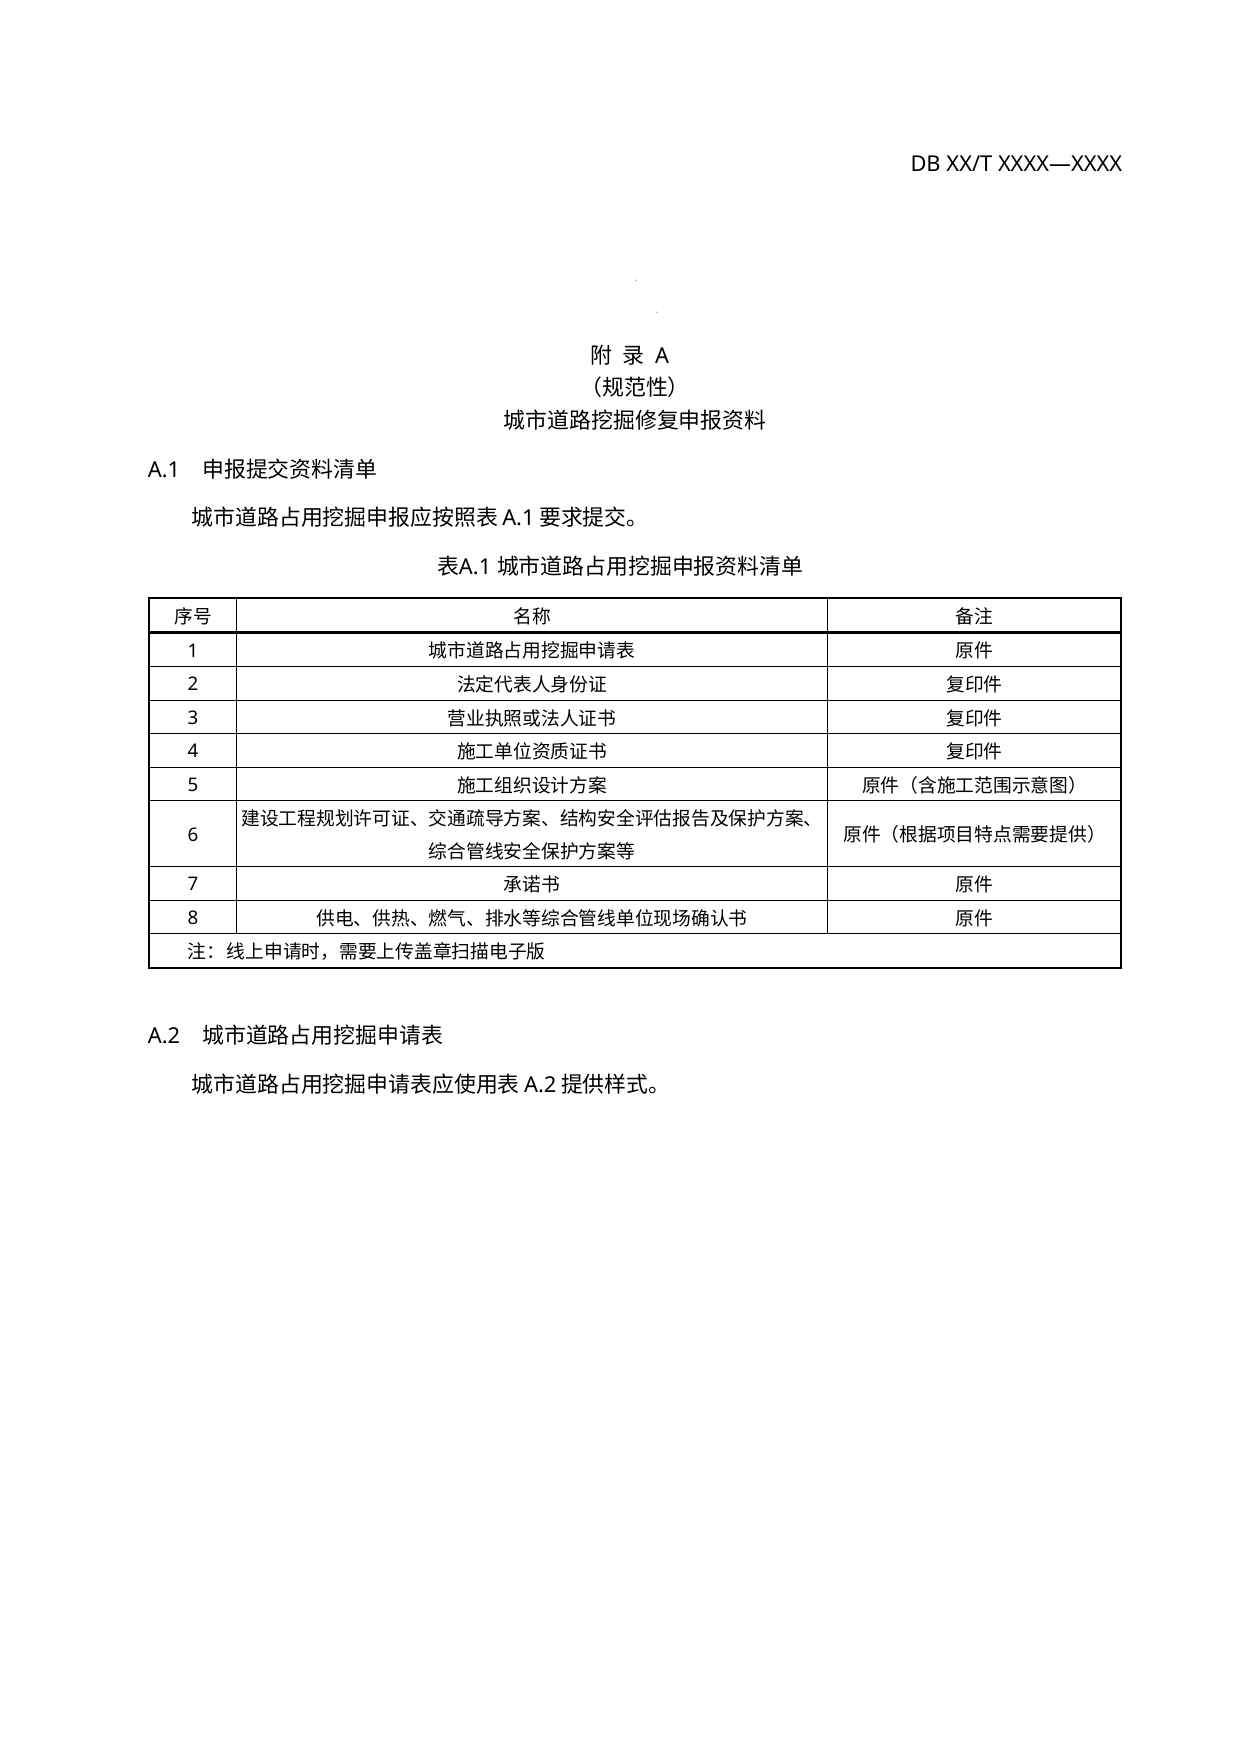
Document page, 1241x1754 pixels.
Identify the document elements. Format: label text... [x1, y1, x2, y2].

text （规范性） 城市道路挖掘修复申报资料 [148, 337, 1122, 435]
table_cell 线上申请时，需要上传盖章扫描电子版 [150, 934, 1120, 967]
text 城市道路占用挖掘申请表 [148, 1018, 1122, 1050]
table_cell 供电、供热、燃气、排水等综合管线单位现场确认书 [237, 901, 827, 933]
table_cell 城市道路占用挖掘申请表 [237, 634, 827, 666]
table_cell 5 [150, 768, 236, 800]
table_cell 建设工程规划许可证、交通疏导方案、结构安全评估报告及保护方案、综合管线安全保护方案等 [237, 801, 827, 866]
table_cell 原件（含施工范围示意图） [828, 768, 1120, 800]
table_cell 复印件 [828, 734, 1120, 767]
table_cell 3 [150, 701, 236, 733]
table_cell 复印件 [828, 667, 1120, 699]
table_cell 营业执照或法人证书 [237, 701, 827, 733]
table_cell 原件（根据项目特点需要提供） [828, 801, 1120, 866]
text 城市道路占用挖掘申报应按照表A.1要求提交。 [148, 500, 1122, 532]
table_cell 7 [150, 867, 236, 900]
table_cell 2 [150, 667, 236, 699]
table_header 序号 [150, 599, 236, 631]
table_cell 施工组织设计方案 [237, 768, 827, 800]
table_cell 6 [150, 801, 236, 866]
table_cell 4 [150, 734, 236, 767]
table_cell 8 [150, 901, 236, 933]
table_cell 1 [150, 634, 236, 666]
table_cell 原件 [828, 634, 1120, 666]
table_cell 承诺书 [237, 867, 827, 900]
text 申报提交资料清单 [148, 451, 1122, 484]
text 城市道路占用挖掘申报资料清单 [148, 549, 1122, 581]
table_cell 施工单位资质证书 [237, 734, 827, 767]
table_cell 法定代表人身份证 [237, 667, 827, 699]
table_cell 原件 [828, 867, 1120, 900]
text 城市道路占用挖掘申请表应使用表A.2提供样式。 [148, 1066, 1122, 1099]
table_cell 原件 [828, 901, 1120, 933]
table_cell 复印件 [828, 701, 1120, 733]
table_header 备注 [828, 599, 1120, 631]
table_header 名称 [237, 599, 827, 631]
